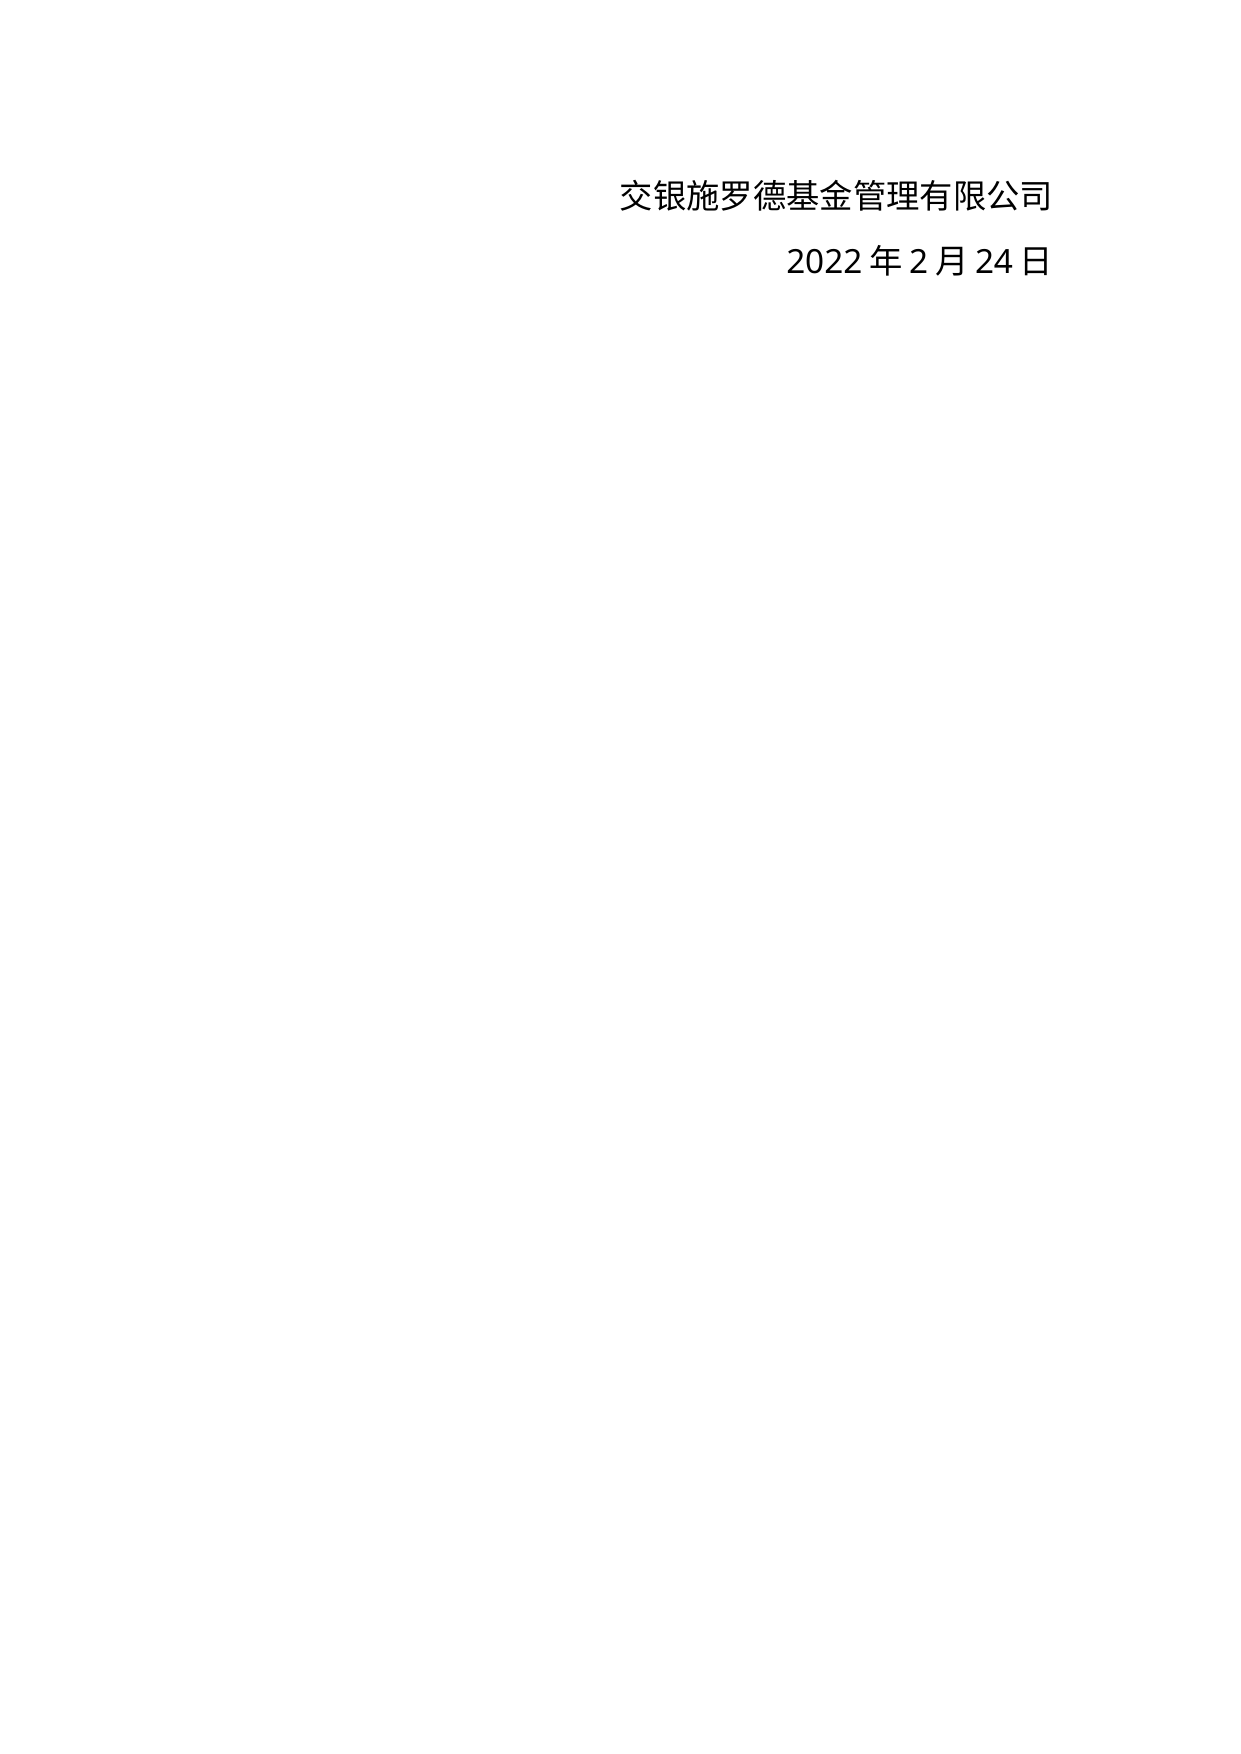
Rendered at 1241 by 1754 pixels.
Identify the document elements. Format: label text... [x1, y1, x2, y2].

text 2022年2月24日 [187, 227, 1053, 292]
text 交银施罗德基金管理有限公司 [187, 162, 1053, 227]
